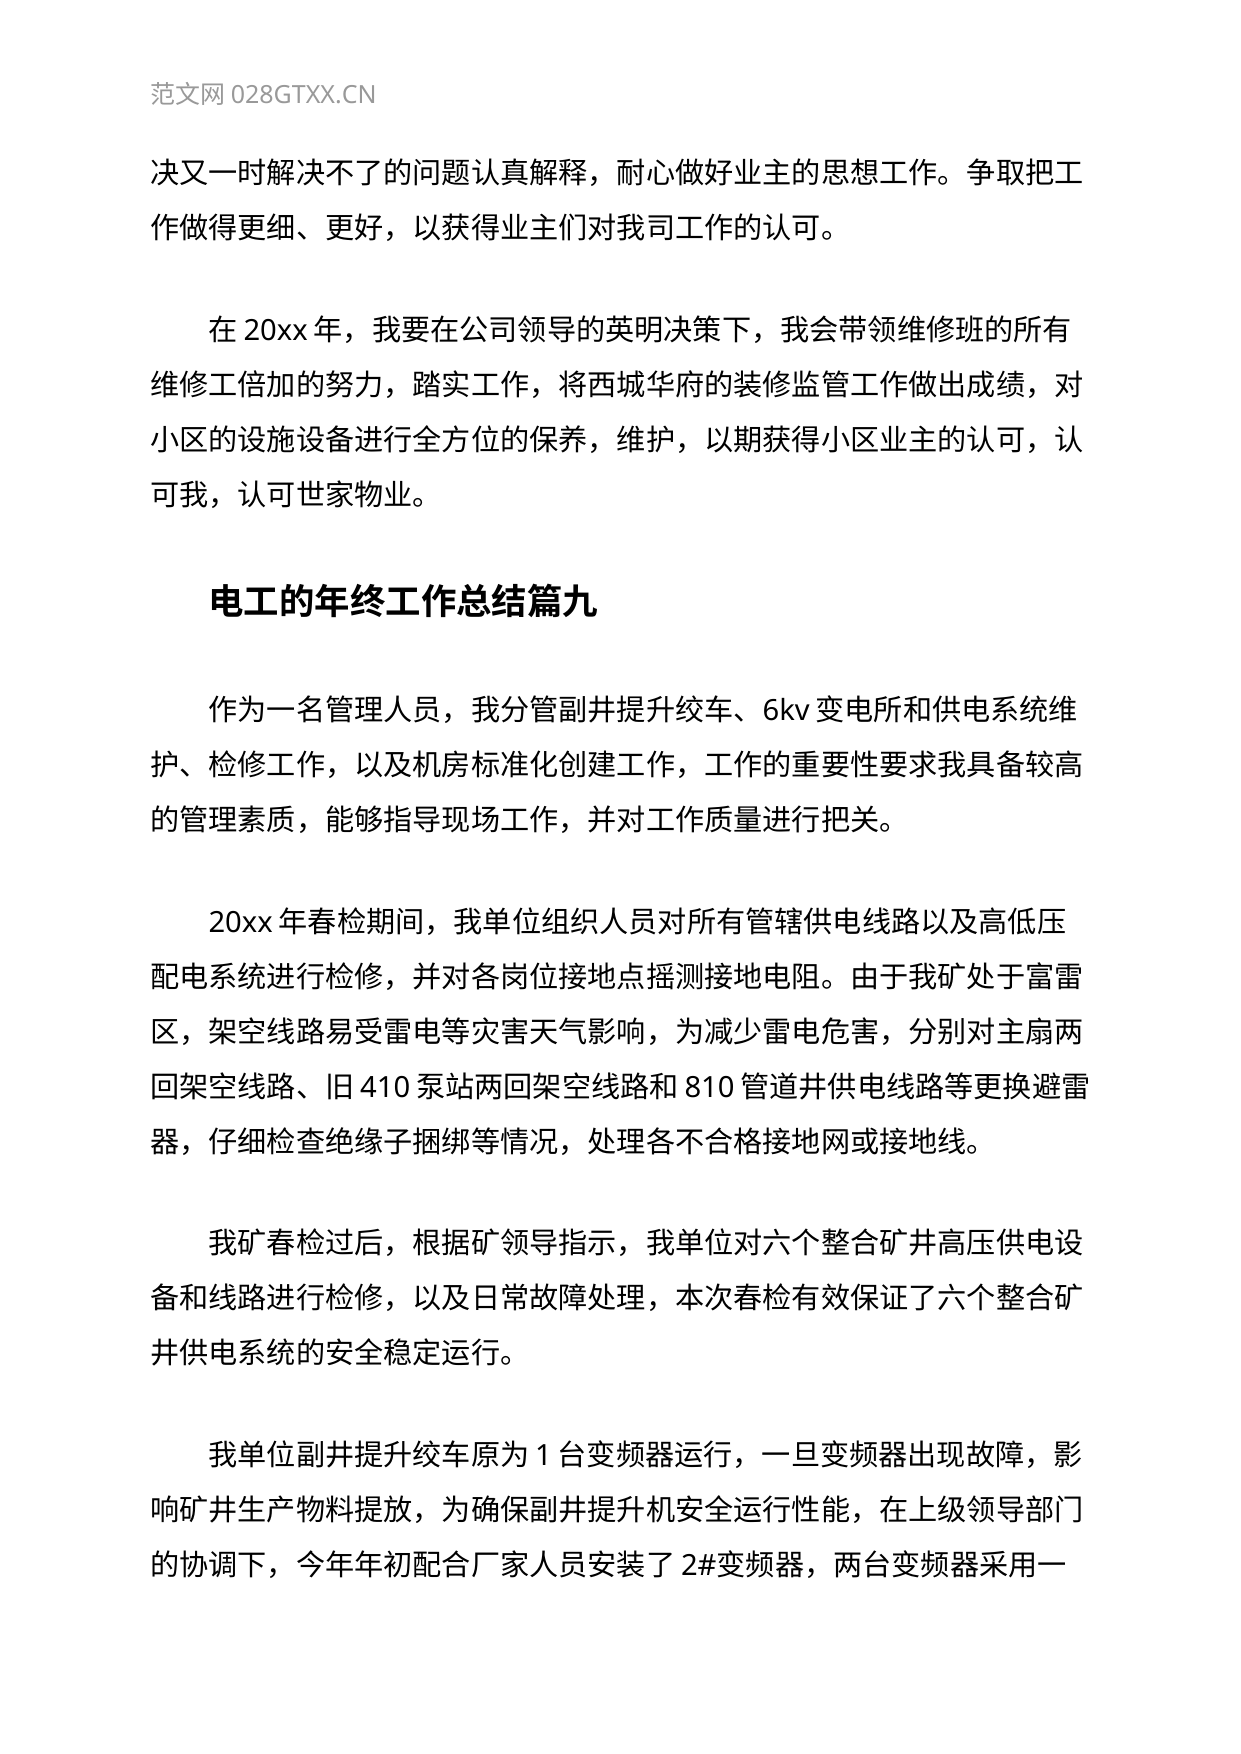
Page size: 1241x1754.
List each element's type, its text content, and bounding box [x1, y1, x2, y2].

text 作为一名管理人员，我分管副井提升绞车、6kv变电所和供电系统维护、检修工作，以及机房标准化创建工作，工作的重要性要求我具备较高的管理素质，能够指导现场工作，并对工作质量进行把关。 [150, 687, 1090, 839]
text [150, 150, 1090, 247]
text 电工的年终工作总结篇九 [150, 573, 1090, 624]
text 我矿春检过后，根据矿领导指示，我单位对六个整合矿井高压供电设备和线路进行检修，以及日常故障处理，本次春检有效保证了六个整合矿井供电系统的安全稳定运行。 [150, 1220, 1090, 1372]
text 在20xx年，我要在公司领导的英明决策下，我会带领维修班的所有维修工倍加的努力，踏实工作，将西城华府的装修监管工作做出成绩，对小区的设施设备进行全方位的保养，维护，以期获得小区业主的认可，认可我，认可世家物业。 [150, 307, 1090, 514]
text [150, 1431, 1090, 1584]
text 20xx年春检期间，我单位组织人员对所有管辖供电线路以及高低压配电系统进行检修，并对各岗位接地点摇测接地电阻。由于我矿处于富雷区，架空线路易受雷电等灾害天气影响，为减少雷电危害，分别对主扇两回架空线路、旧410泵站两回架空线路和810管道井供电线路等更换避雷器，仔细检查绝缘子捆绑等情况，处理各不合格接地网或接地线。 [150, 898, 1090, 1160]
